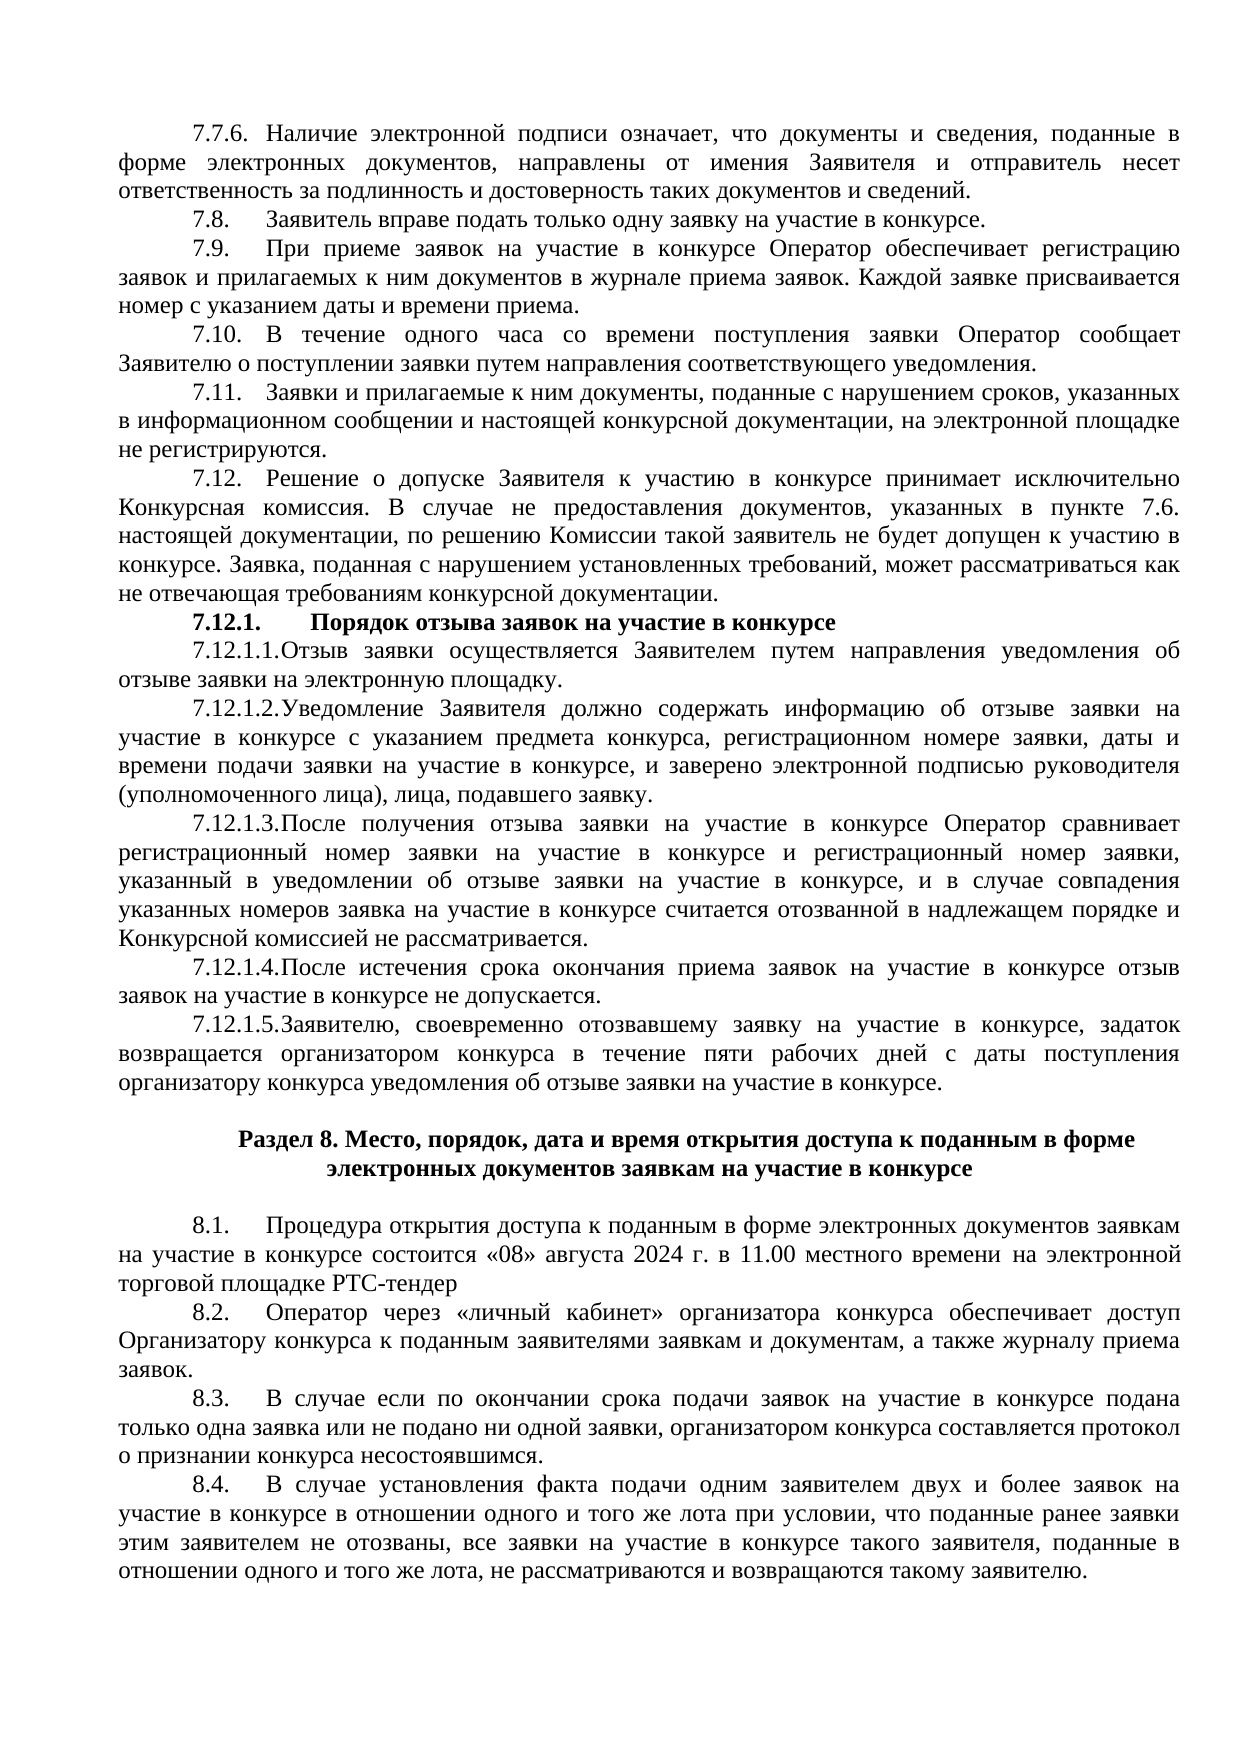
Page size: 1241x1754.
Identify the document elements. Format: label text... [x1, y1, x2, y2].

list После получения отзыва заявки на участие в конкурсе Оператор сравнивает регистрационный номер заявки на участие в конкурсе и регистрационный номер заявки, указанный в уведомлении об отзыве заявки на участие в конкурсе, и в случае совпадения указанных номеров заявка на участие в конкурсе считается отозванной в надлежащем порядке и Конкурсной комиссией не рассматривается. [118, 808, 1181, 952]
text Раздел 8. Место, порядок, дата и время открытия доступа к поданным в форме электронных документов заявкам на участие в конкурсе [118, 1124, 1181, 1182]
list Заявки и прилагаемые к ним документы, поданные с нарушением сроков, указанных в информационном сообщении и настоящей конкурсной документации, на электронной площадке не регистрируются. [118, 377, 1181, 463]
list Процедура открытия доступа к поданным в форме электронных документов заявкам на участие в конкурсе состоится «08» августа 2024 г. в 11.00 местного времени на электронной торговой площадке РТС-тендер [118, 1211, 1181, 1297]
list Уведомление Заявителя должно содержать информацию об отзыве заявки на участие в конкурсе с указанием предмета конкурса, регистрационном номере заявки, даты и времени подачи заявки на участие в конкурсе, и заверено электронной подписью руководителя (уполномоченного лица), лица, подавшего заявку. [118, 693, 1181, 808]
list В течение одного часа со времени поступления заявки Оператор сообщает Заявителю о поступлении заявки путем направления соответствующего уведомления. [118, 319, 1181, 377]
list В случае установления факта подачи одним заявителем двух и более заявок на участие в конкурсе в отношении одного и того же лота при условии, что поданные ранее заявки этим заявителем не отозваны, все заявки на участие в конкурсе такого заявителя, поданные в отношении одного и того же лота, не рассматриваются и возвращаются такому заявителю. [118, 1469, 1181, 1584]
list Заявителю, своевременно отозвавшему заявку на участие в конкурсе, задаток возвращается организатором конкурса в течение пяти рабочих дней с даты поступления организатору конкурса уведомления об отзыве заявки на участие в конкурсе. [118, 1009, 1181, 1096]
list В случае если по окончании срока подачи заявок на участие в конкурсе подана только одна заявка или не подано ни одной заявки, организатором конкурса составляется протокол о признании конкурса несостоявшимся. [118, 1383, 1181, 1469]
list Решение о допуске Заявителя к участию в конкурсе принимает исключительно Конкурсная комиссия. В случае не предоставления документов, указанных в пункте 7.6. настоящей документации, по решению Комиссии такой заявитель не будет допущен к участию в конкурсе. Заявка, поданная с нарушением установленных требований, может рассматриваться как не отвечающая требованиям конкурсной документации. [118, 463, 1181, 607]
list При приеме заявок на участие в конкурсе Оператор обеспечивает регистрацию заявок и прилагаемых к ним документов в журнале приема заявок. Каждой заявке присваивается номер с указанием даты и времени приема. [118, 233, 1181, 319]
list Оператор через «личный кабинет» организатора конкурса обеспечивает доступ Организатору конкурса к поданным заявителями заявкам и документам, а также журналу приема заявок. [118, 1297, 1181, 1383]
list Порядок отзыва заявок на участие в конкурсе [118, 607, 1181, 636]
list После истечения срока окончания приема заявок на участие в конкурсе отзыв заявок на участие в конкурсе не допускается. [118, 952, 1181, 1009]
list Заявитель вправе подать только одну заявку на участие в конкурсе. [118, 204, 1181, 233]
list Отзыв заявки осуществляется Заявителем путем направления уведомления об отзыве заявки на электронную площадку. [118, 636, 1181, 693]
list Наличие электронной подписи означает, что документы и сведения, поданные в форме электронных документов, направлены от имения Заявителя и отправитель несет ответственность за подлинность и достоверность таких документов и сведений. [118, 118, 1181, 204]
